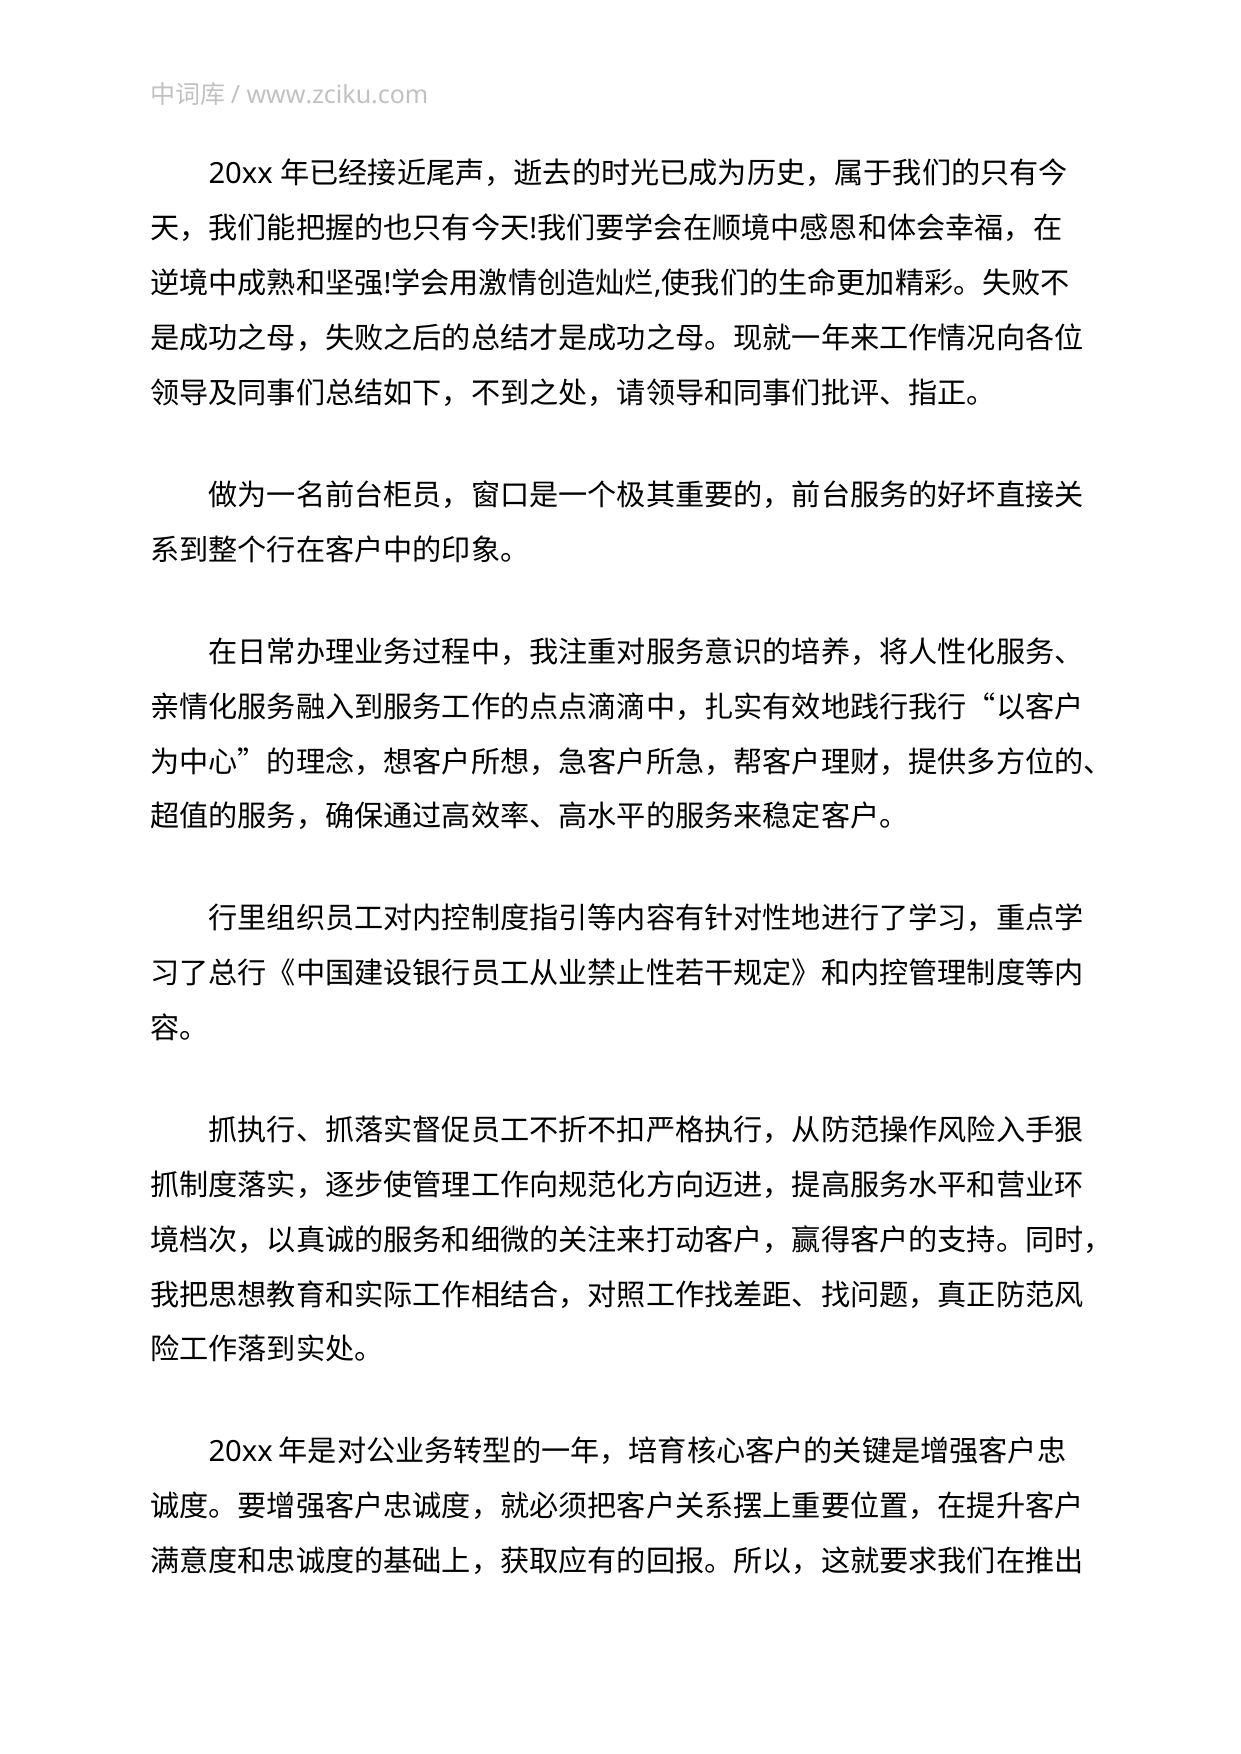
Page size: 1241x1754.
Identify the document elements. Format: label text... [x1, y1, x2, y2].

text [150, 1428, 1090, 1580]
text 20xx 年已经接近尾声，逝去的时光已成为历史，属于我们的只有今天，我们能把握的也只有今天!我们要学会在顺境中感恩和体会幸福，在逆境中成熟和坚强!学会用激情创造灿烂,使我们的生命更加精彩。失败不是成功之母，失败之后的总结才是成功之母。现就一年来工作情况向各位领导及同事们总结如下，不到之处，请领导和同事们批评、指正。 [150, 150, 1090, 412]
text 做为一名前台柜员，窗口是一个极其重要的，前台服务的好坏直接关系到整个行在客户中的印象。 [150, 472, 1090, 569]
text 抓执行、抓落实督促员工不折不扣严格执行，从防范操作风险入手狠抓制度落实，逐步使管理工作向规范化方向迈进，提高服务水平和营业环境档次，以真诚的服务和细微的关注来打动客户，赢得客户的支持。同时，我把思想教育和实际工作相结合，对照工作找差距、找问题，真正防范风险工作落到实处。 [150, 1106, 1090, 1368]
text 行里组织员工对内控制度指引等内容有针对性地进行了学习，重点学习了总行《中国建设银行员工从业禁止性若干规定》和内控管理制度等内容。 [150, 895, 1090, 1047]
text 在日常办理业务过程中，我注重对服务意识的培养，将人性化服务、亲情化服务融入到服务工作的点点滴滴中，扎实有效地践行我行“以客户为中心”的理念，想客户所想，急客户所急，帮客户理财，提供多方位的、超值的服务，确保通过高效率、高水平的服务来稳定客户。 [150, 628, 1090, 835]
